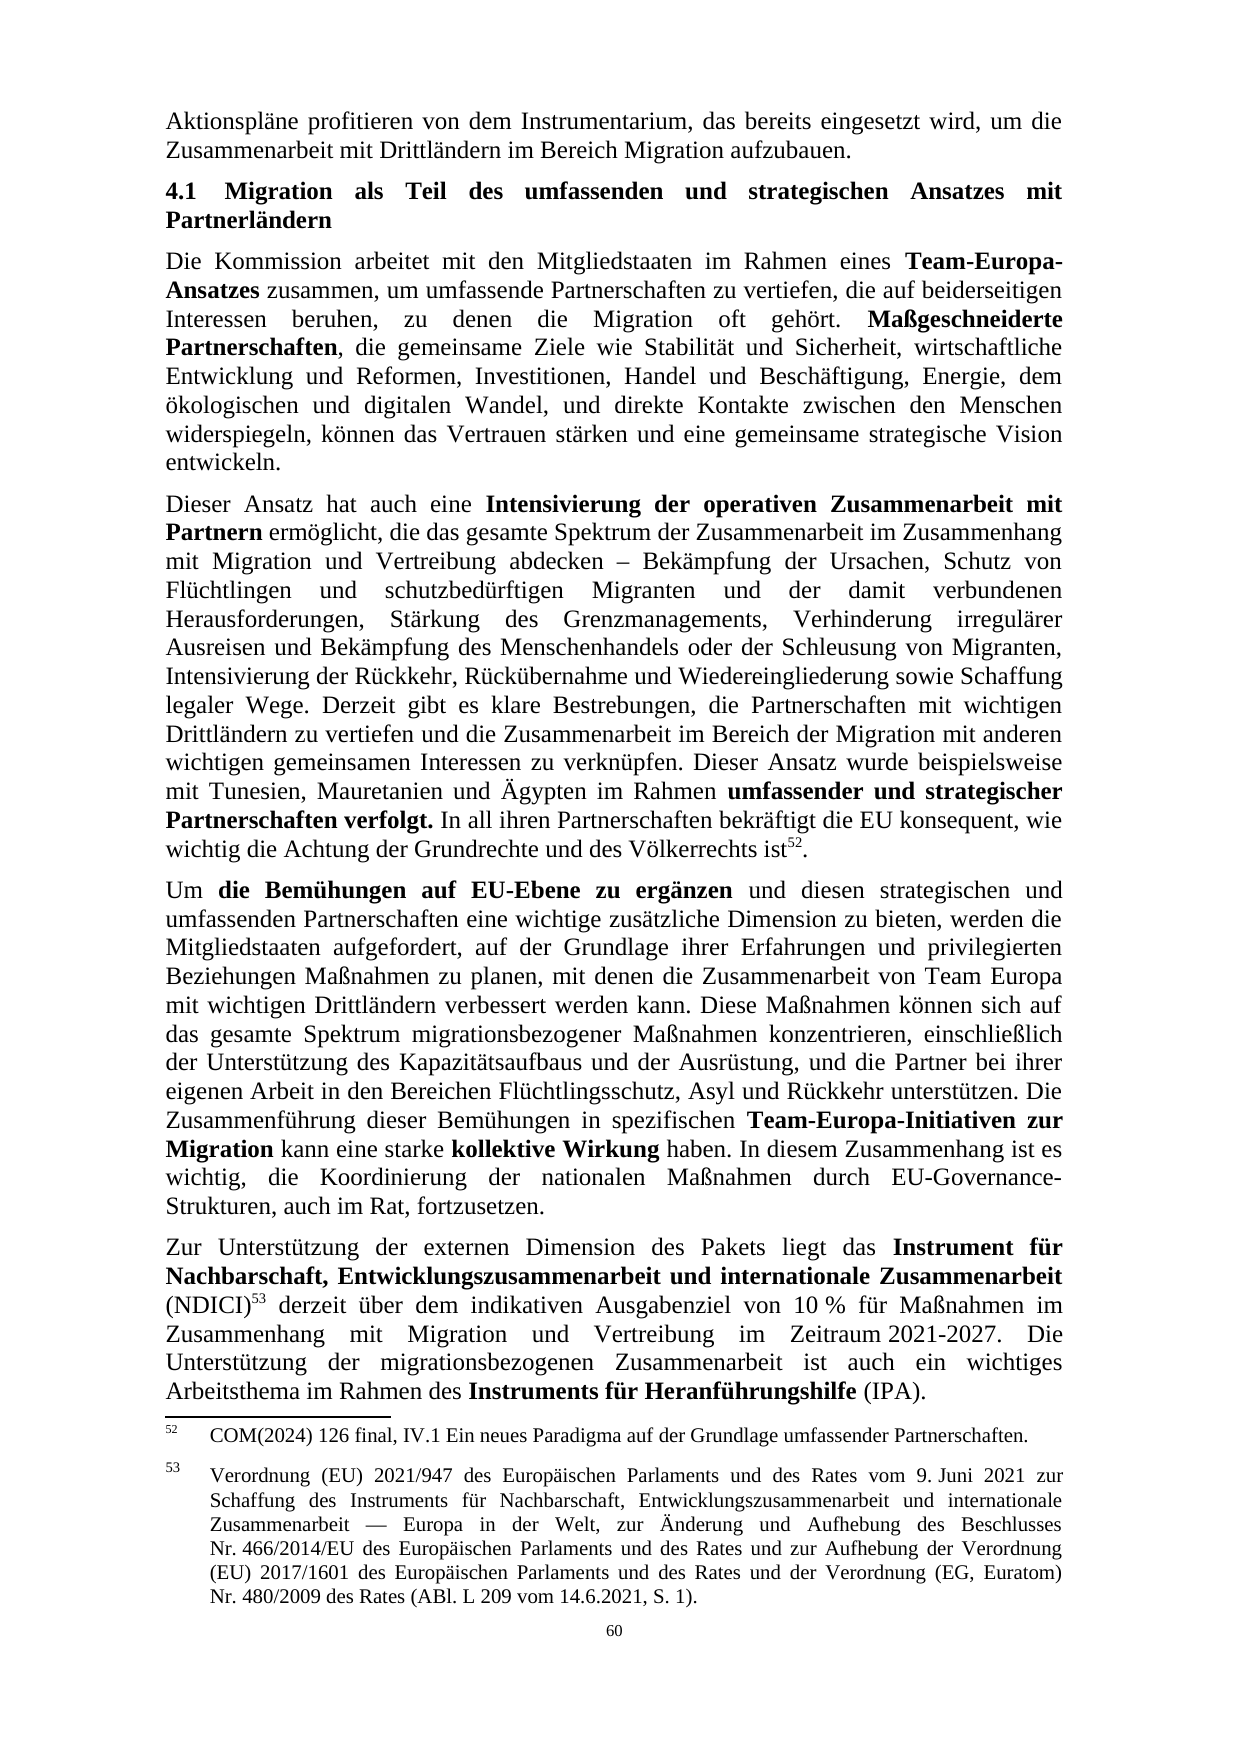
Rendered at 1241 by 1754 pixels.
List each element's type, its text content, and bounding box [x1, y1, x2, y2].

subtitle Migration als Teil des umfassenden und strategischen Ansatzes mit Partnerländern [165, 176, 1063, 234]
text Dieser Ansatz hat auch eine Intensivierung der operativen Zusammenarbeit mit Partnern ermöglicht, die das gesamte Spektrum der Zusammenarbeit im Zusammenhang mit Migration und Vertreibung abdecken – Bekämpfung der Ursachen, Schutz von Flüchtlingen und schutzbedürftigen Migranten und der damit verbundenen Herausforderungen, Stärkung des Grenzmanagements, Verhinderung irregulärer Ausreisen und Bekämpfung des Menschenhandels oder der Schleusung von Migranten, Intensivierung der Rückkehr, Rückübernahme und Wiedereingliederung sowie Schaffung legaler Wege. Derzeit gibt es klare Bestrebungen, die Partnerschaften mit wichtigen Drittländern zu vertiefen und die Zusammenarbeit im Bereich der Migration mit anderen wichtigen gemeinsamen Interessen zu verknüpfen. Dieser Ansatz wurde beispielsweise mit Tunesien, Mauretanien und Ägypten im Rahmen umfassender und strategischer Partnerschaften verfolgt. In all ihren Partnerschaften bekräftigt die EU konsequent, wie wichtig die Achtung der Grundrechte und des Völkerrechts ist. [165, 489, 1063, 862]
text Die Kommission arbeitet mit den Mitgliedstaaten im Rahmen eines Team-Europa-Ansatzes zusammen, um umfassende Partnerschaften zu vertiefen, die auf beiderseitigen Interessen beruhen, zu denen die Migration oft gehört. Maßgeschneiderte Partnerschaften, die gemeinsame Ziele wie Stabilität und Sicherheit, wirtschaftliche Entwicklung und Reformen, Investitionen, Handel und Beschäftigung, Energie, dem ökologischen und digitalen Wandel, und direkte Kontakte zwischen den Menschen widerspiegeln, können das Vertrauen stärken und eine gemeinsame strategische Vision entwickeln. [165, 246, 1063, 476]
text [165, 106, 1063, 164]
text Zur Unterstützung der externen Dimension des Pakets liegt das Instrument für Nachbarschaft, Entwicklungszusammenarbeit und internationale Zusammenarbeit (NDICI) derzeit über dem indikativen Ausgabenziel von 10 % für Maßnahmen im Zusammenhang mit Migration und Vertreibung im Zeitraum 2021-2027. Die Unterstützung der migrationsbezogenen Zusammenarbeit ist auch ein wichtiges Arbeitsthema im Rahmen des Instruments für Heranführungshilfe (IPA). [165, 1232, 1063, 1405]
text Um die Bemühungen auf EU-Ebene zu ergänzen und diesen strategischen und umfassenden Partnerschaften eine wichtige zusätzliche Dimension zu bieten, werden die Mitgliedstaaten aufgefordert, auf der Grundlage ihrer Erfahrungen und privilegierten Beziehungen Maßnahmen zu planen, mit denen die Zusammenarbeit von Team Europa mit wichtigen Drittländern verbessert werden kann. Diese Maßnahmen können sich auf das gesamte Spektrum migrationsbezogener Maßnahmen konzentrieren, einschließlich der Unterstützung des Kapazitätsaufbaus und der Ausrüstung, und die Partner bei ihrer eigenen Arbeit in den Bereichen Flüchtlingsschutz, Asyl und Rückkehr unterstützen. Die Zusammenführung dieser Bemühungen in spezifischen Team-Europa-Initiativen zur Migration kann eine starke kollektive Wirkung haben. In diesem Zusammenhang ist es wichtig, die Koordinierung der nationalen Maßnahmen durch EU-Governance-Strukturen, auch im Rat, fortzusetzen. [165, 875, 1063, 1220]
